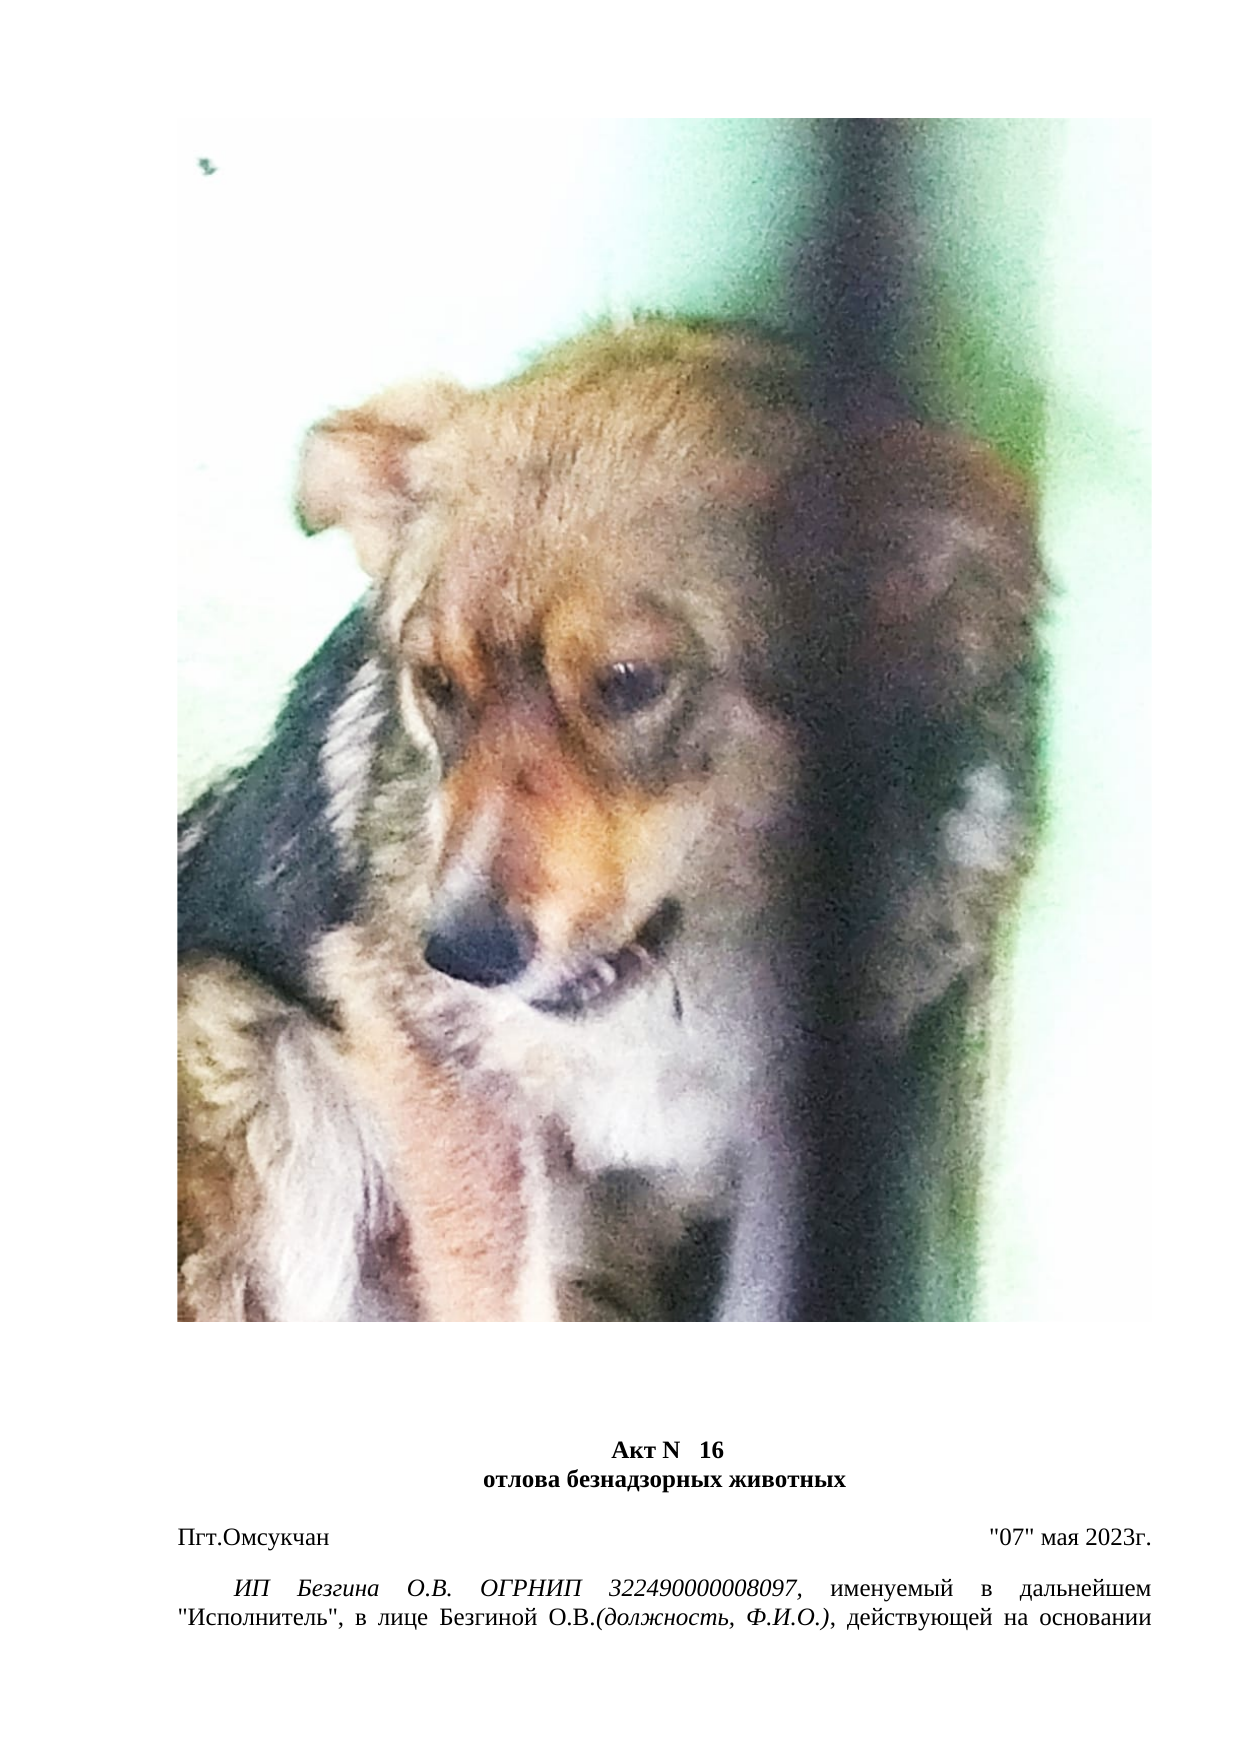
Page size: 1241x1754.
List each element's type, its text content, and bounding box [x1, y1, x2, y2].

picture [177, 118, 1152, 1322]
table_header "07" мая 2023г. [664, 1522, 1152, 1551]
table_header Пгт.Омсукчан [177, 1522, 664, 1551]
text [177, 1573, 1152, 1631]
text Акт N 16 [177, 1436, 1152, 1464]
text отлова безнадзорных животных [177, 1464, 1152, 1493]
